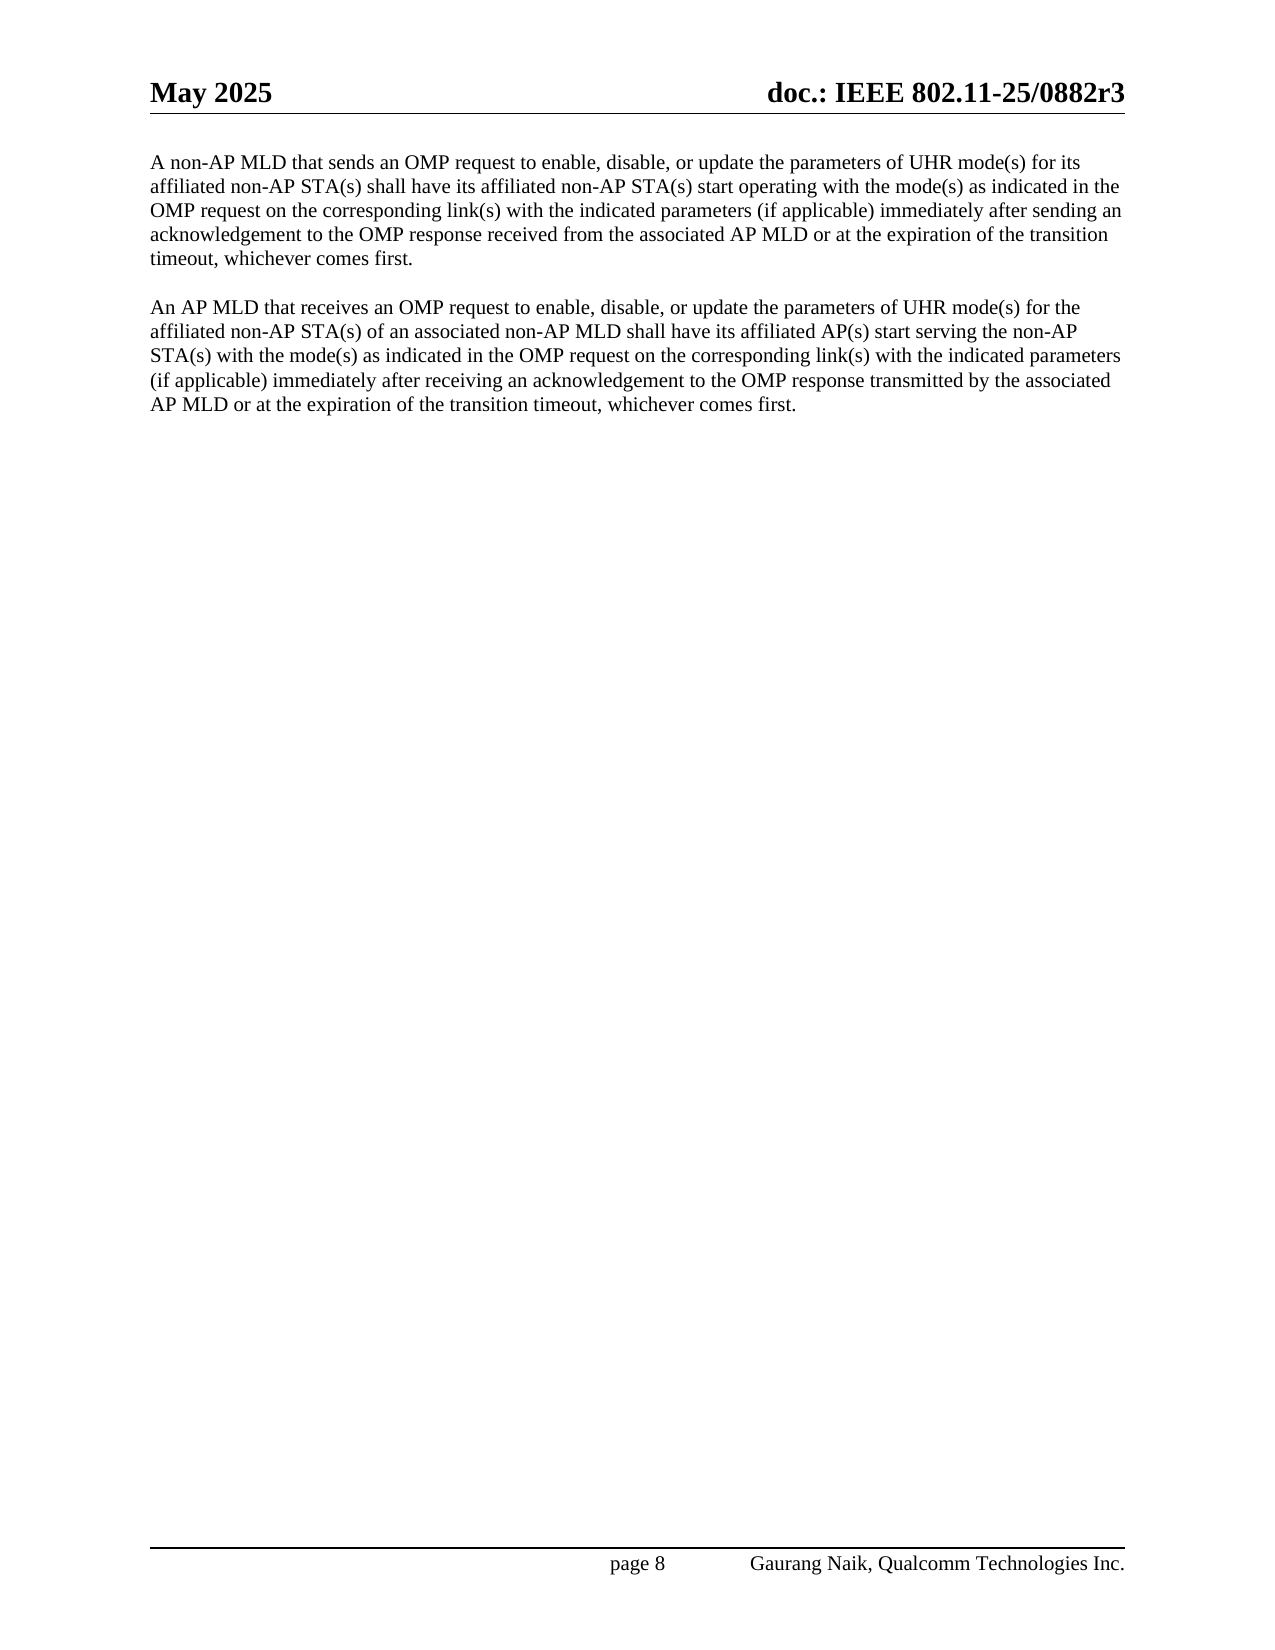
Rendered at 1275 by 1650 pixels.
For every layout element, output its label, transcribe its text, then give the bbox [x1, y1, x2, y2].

text An AP MLD that receives an OMP request to enable, disable, or update the parameters of UHR mode(s) for the affiliated non-AP STA(s) of an associated non-AP MLD shall have its affiliated AP(s) start serving the non-AP STA(s) with the mode(s) as indicated in the OMP request on the corresponding link(s) with the indicated parameters (if applicable) immediately after receiving an acknowledgement to the OMP response transmitted by the associated AP MLD or at the expiration of the transition timeout, whichever comes first. [150, 295, 1125, 416]
text A non-AP MLD that sends an OMP request to enable, disable, or update the parameters of UHR mode(s) for its affiliated non-AP STA(s) shall have its affiliated non-AP STA(s) start operating with the mode(s) as indicated in the OMP request on the corresponding link(s) with the indicated parameters (if applicable) immediately after sending an acknowledgement to the OMP response received from the associated AP MLD or at the expiration of the transition timeout, whichever comes first. [150, 150, 1125, 270]
